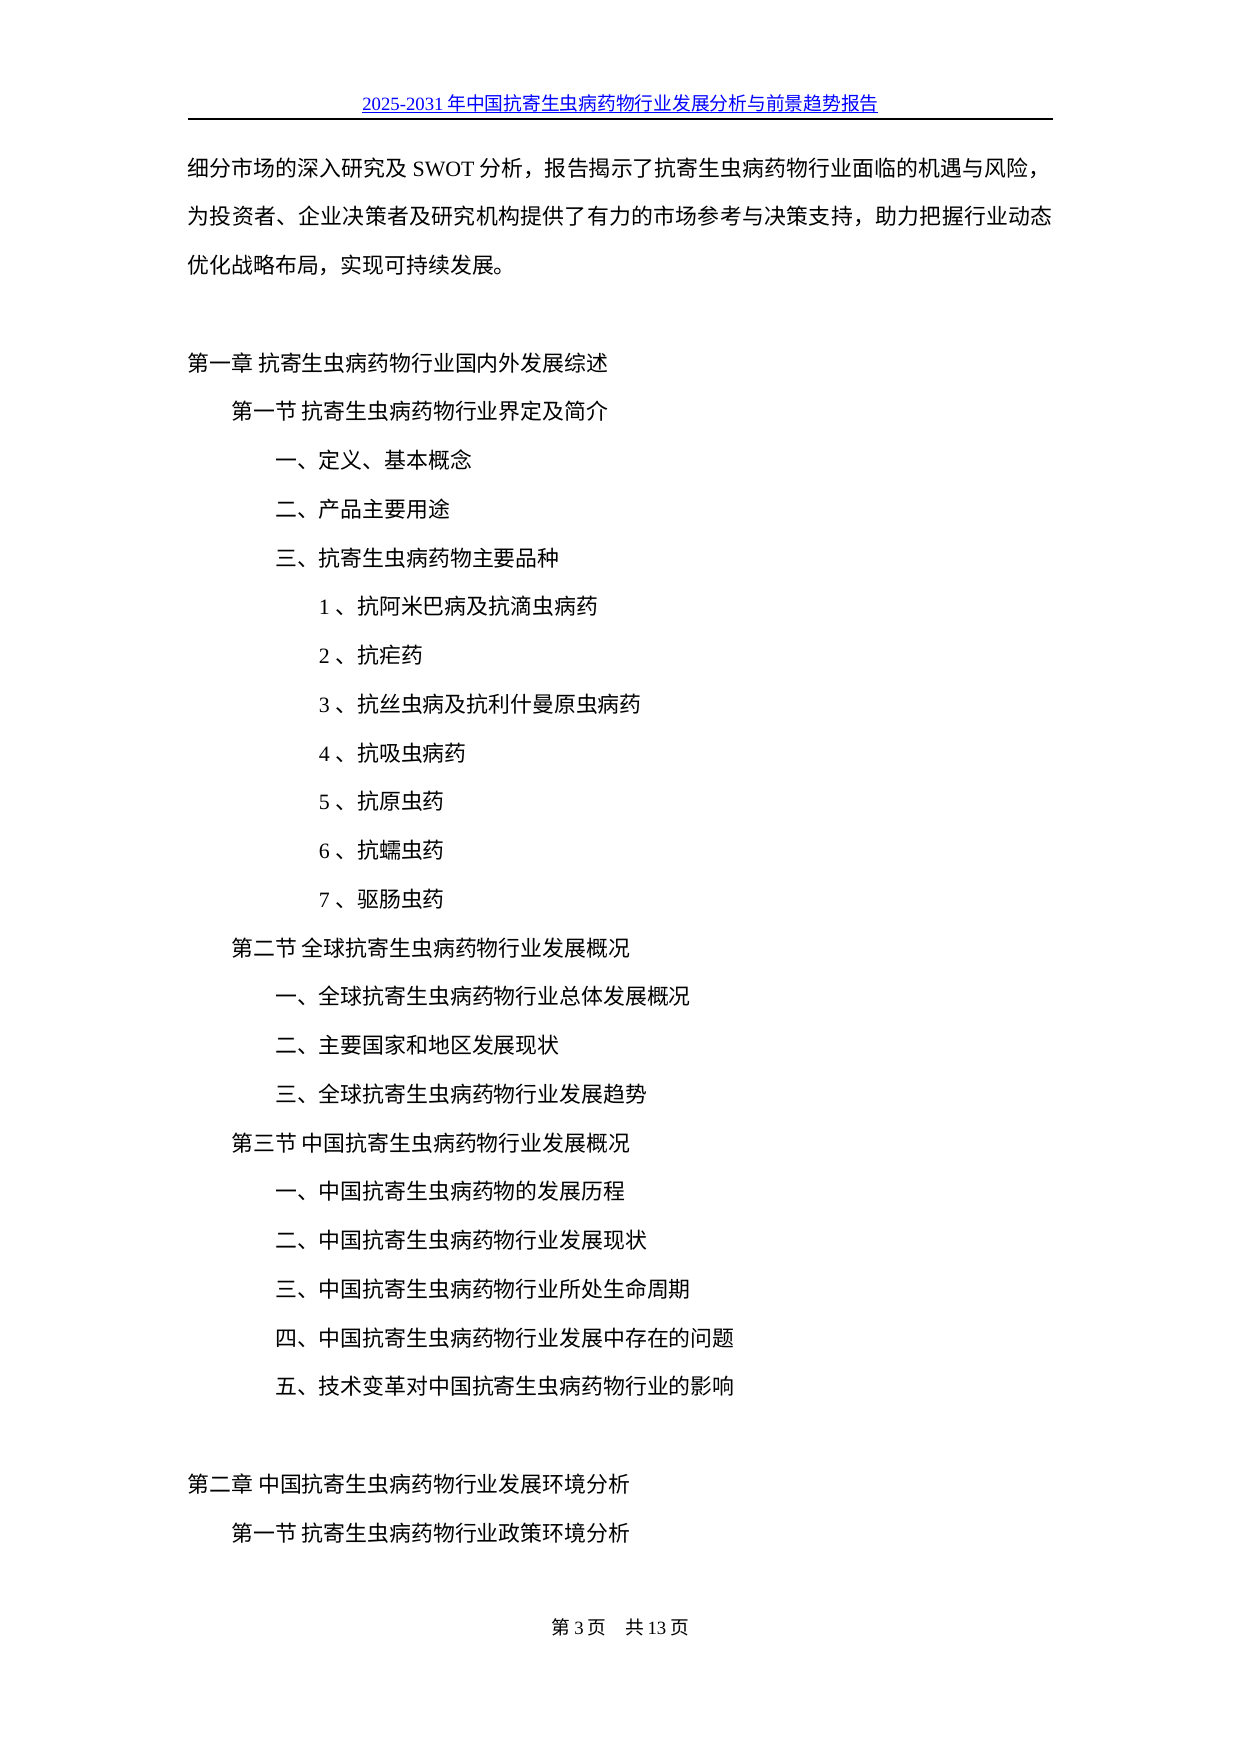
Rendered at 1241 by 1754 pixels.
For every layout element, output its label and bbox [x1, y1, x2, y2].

text [187, 150, 1053, 1548]
